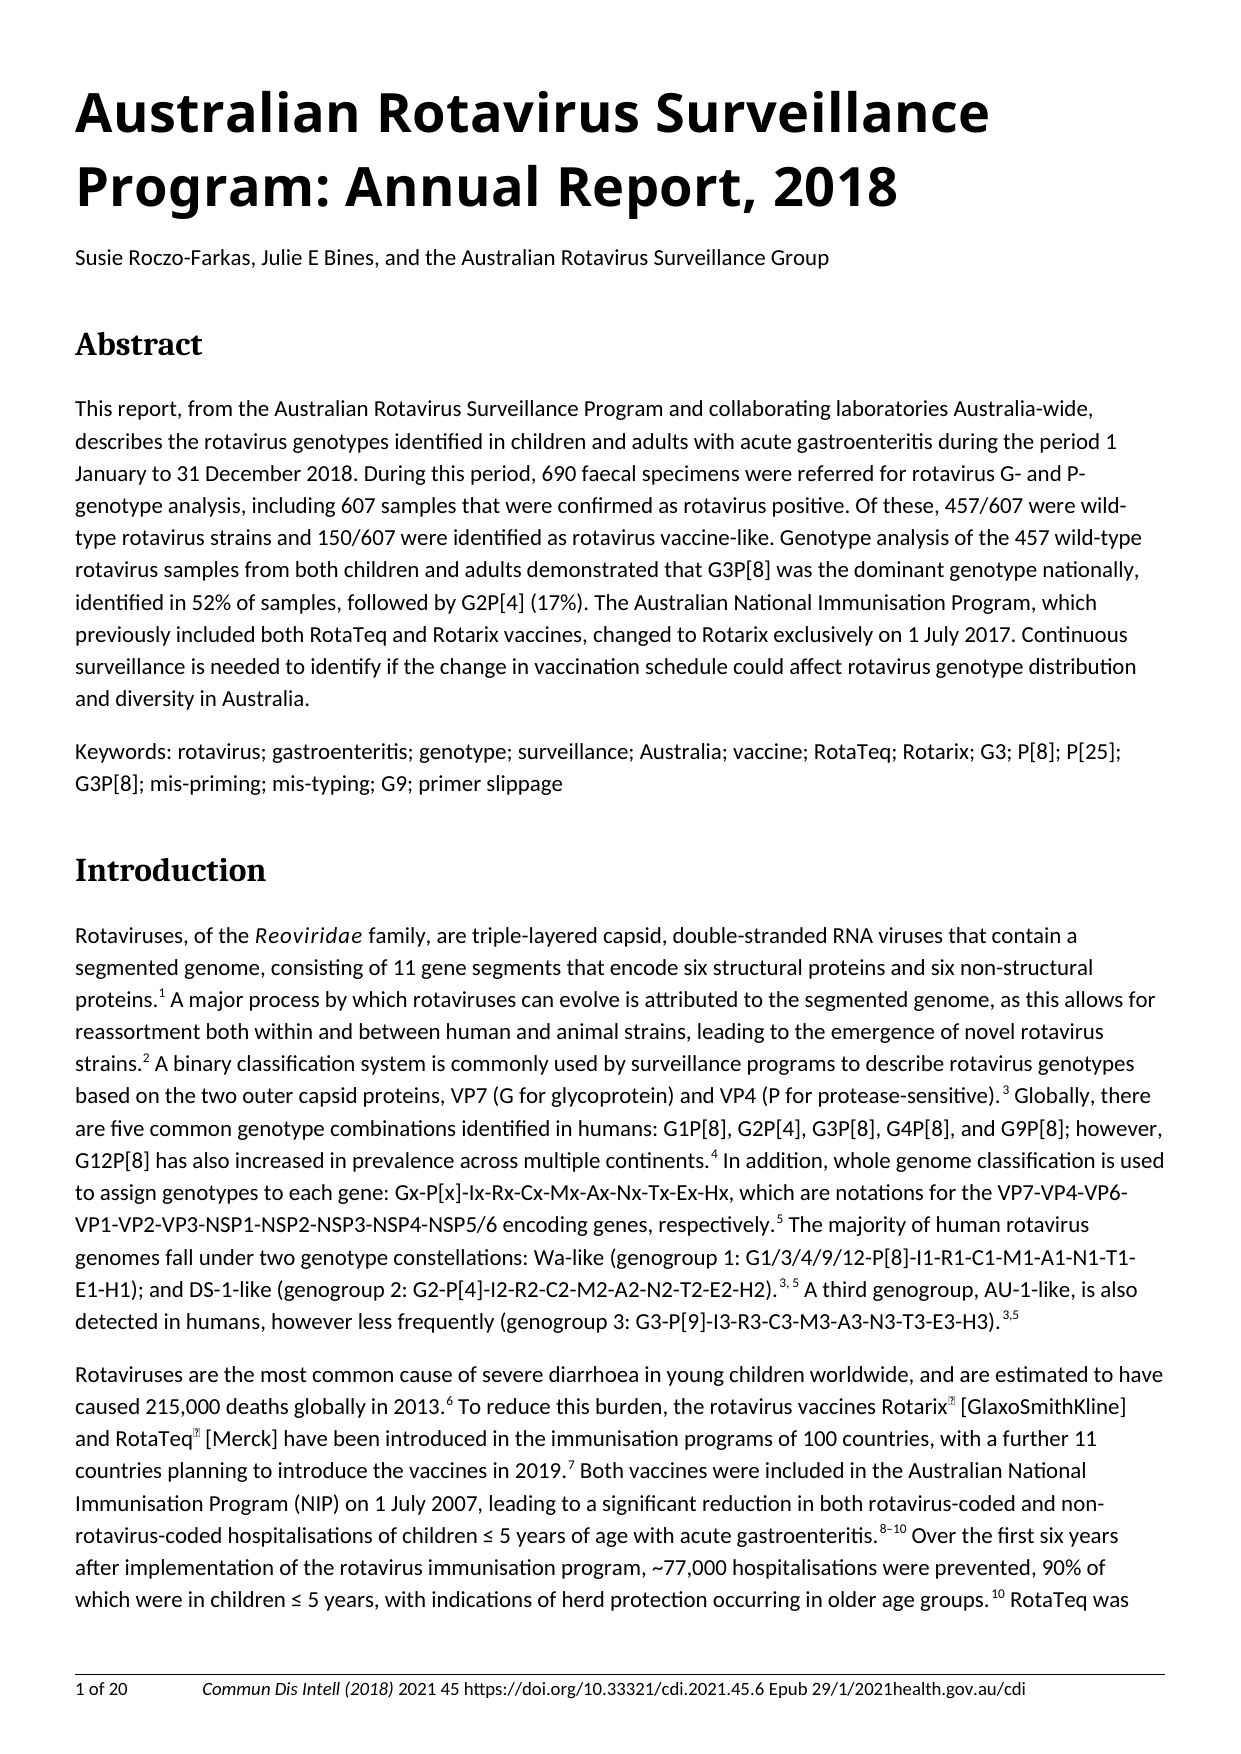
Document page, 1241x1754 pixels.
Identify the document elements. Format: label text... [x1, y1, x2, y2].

title Australian Rotavirus Surveillance Program: Annual Report, 2018 [75, 75, 1165, 222]
text This report, from the Australian Rotavirus Surveillance Program and collaborating laboratories Australia-wide, describes the rotavirus genotypes identified in children and adults with acute gastroenteritis during the period 1 January to 31 December 2018. During this period, 690 faecal specimens were referred for rotavirus G- and P- genotype analysis, including 607 samples that were confirmed as rotavirus positive. Of these, 457/607 were wild-type rotavirus strains and 150/607 were identified as rotavirus vaccine-like. Genotype analysis of the 457 wild-type rotavirus samples from both children and adults demonstrated that G3P[8] was the dominant genotype nationally, identified in 52% of samples, followed by G2P[4] (17%). The Australian National Immunisation Program, which previously included both RotaTeq and Rotarix vaccines, changed to Rotarix exclusively on 1 July 2017. Continuous surveillance is needed to identify if the change in vaccination schedule could affect rotavirus genotype distribution and diversity in Australia. [75, 394, 1165, 712]
text Keywords: rotavirus; gastroenteritis; genotype; surveillance; Australia; vaccine; RotaTeq; Rotarix; G3; P[8]; P[25]; G3P[8]; mis-priming; mis-typing; G9; primer slippage [75, 737, 1165, 797]
text Susie Roczo-Farkas, Julie E Bines, and the Australian Rotavirus Surveillance Group [75, 243, 1165, 271]
subtitle Abstract [75, 326, 1165, 364]
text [75, 1360, 1165, 1613]
text Rotaviruses, of the Reoviridae family, are triple-layered capsid, double-stranded RNA viruses that contain a segmented genome, consisting of 11 gene segments that encode six structural proteins and six non-structural proteins.1 A major process by which rotaviruses can evolve is attributed to the segmented genome, as this allows for reassortment both within and between human and animal strains, leading to the emergence of novel rotavirus strains.2 A binary classification system is commonly used by surveillance programs to describe rotavirus genotypes based on the two outer capsid proteins, VP7 (G for glycoprotein) and VP4 (P for protease-sensitive).3 Globally, there are five common genotype combinations identified in humans: G1P[8], G2P[4], G3P[8], G4P[8], and G9P[8]; however, G12P[8] has also increased in prevalence across multiple continents.4 In addition, whole genome classification is used to assign genotypes to each gene: Gx-P[x]-Ix-Rx-Cx-Mx-Ax-Nx-Tx-Ex-Hx, which are notations for the VP7-VP4-VP6-VP1-VP2-VP3-NSP1-NSP2-NSP3-NSP4-NSP5/6 encoding genes, respectively.5 The majority of human rotavirus genomes fall under two genotype constellations: Wa-like (genogroup 1: G1/3/4/9/12-P[8]-I1-R1-C1-M1-A1-N1-T1-E1-H1); and DS-1-like (genogroup 2: G2-P[4]-I2-R2-C2-M2-A2-N2-T2-E2-H2).3, 5 A third genogroup, AU-1-like, is also detected in humans, however less frequently (genogroup 3: G3-P[9]-I3-R3-C3-M3-A3-N3-T3-E3-H3).3,5 [75, 921, 1165, 1335]
subtitle Introduction [75, 852, 1165, 890]
